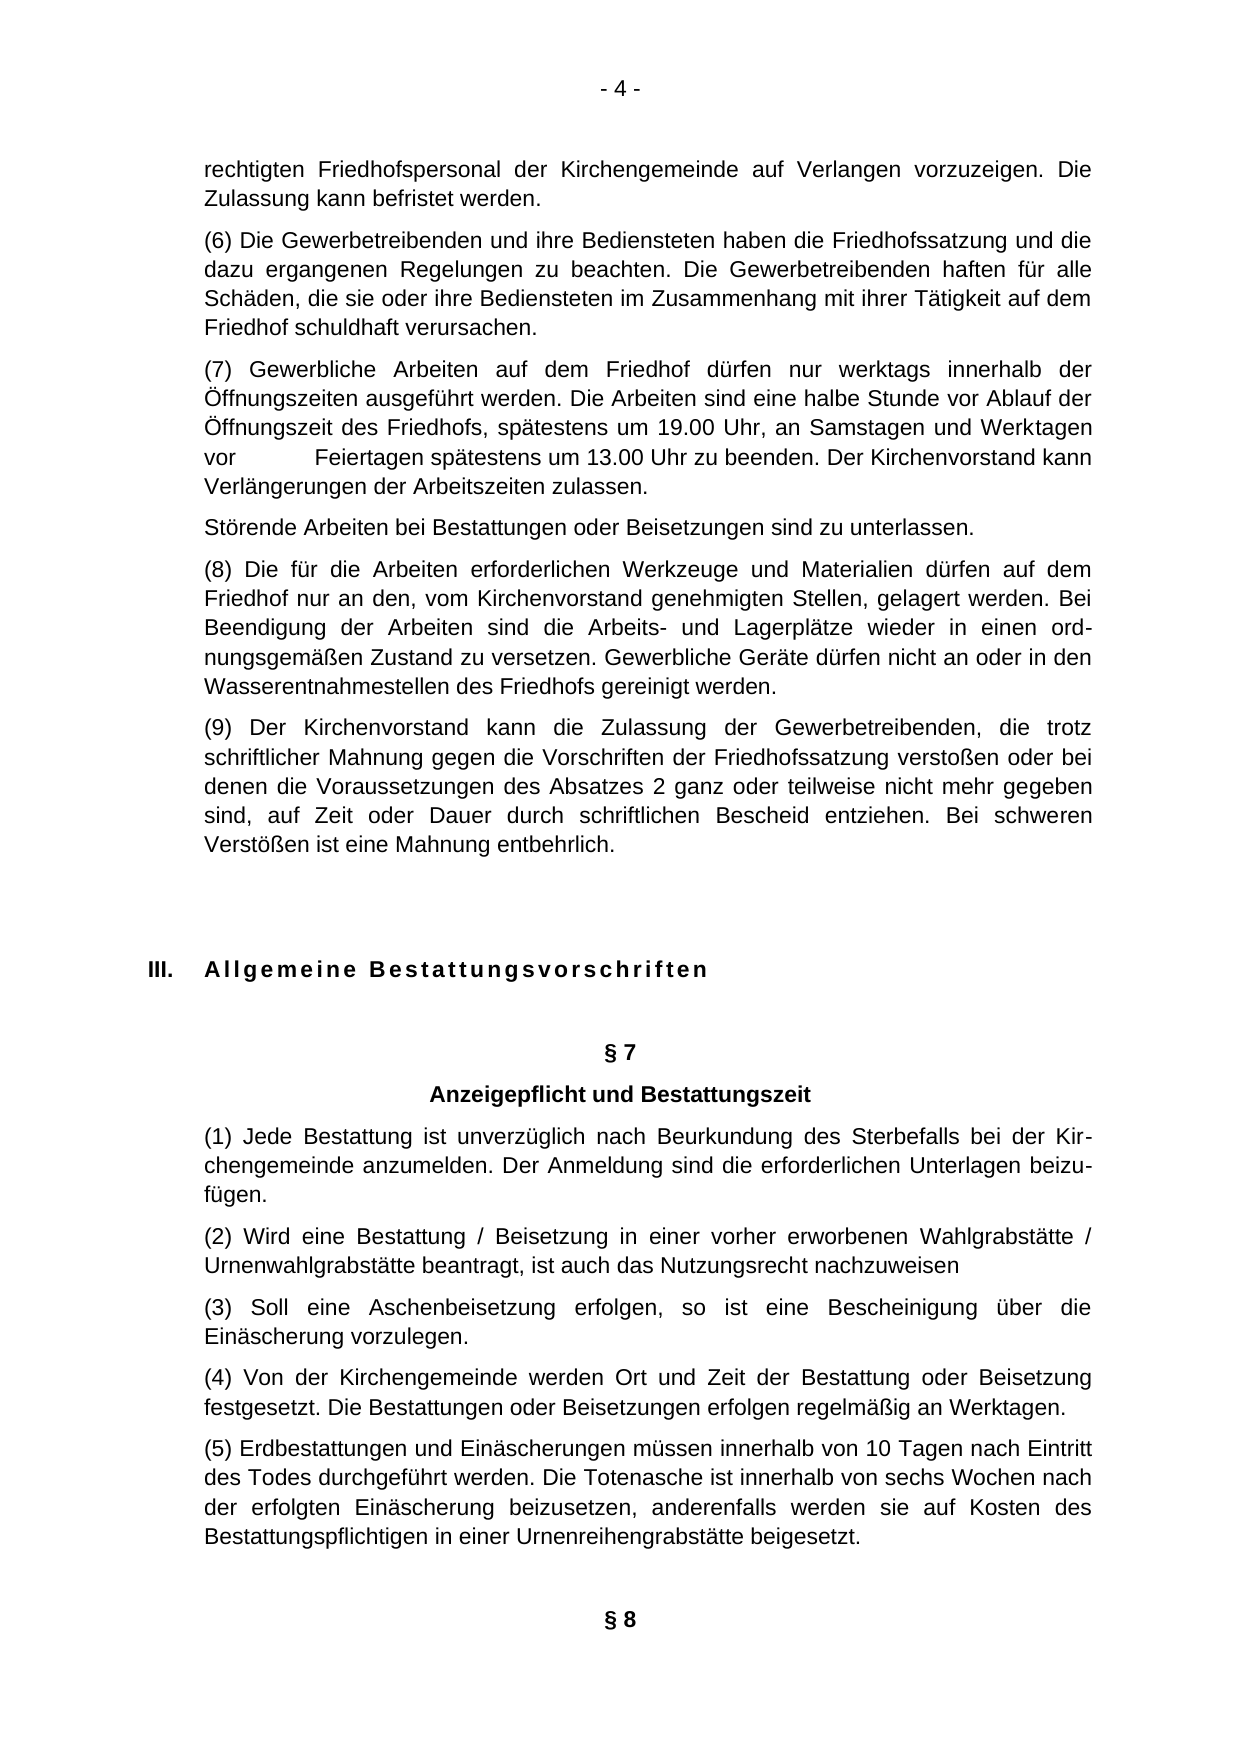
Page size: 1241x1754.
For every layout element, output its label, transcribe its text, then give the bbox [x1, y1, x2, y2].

text (5) Erdbestattungen und Einäscherungen müssen innerhalb von 10 Tagen nach Eintritt des Todes durchgeführt werden. Die Totenasche ist innerhalb von sechs Wochen nach der erfolgten Einäscherung beizusetzen, anderenfalls werden sie auf Kosten des Bestattungspflichtigen in einer Urnenreihengrabstätte beigesetzt. [204, 1433, 1092, 1550]
text (9) Der Kirchenvorstand kann die Zulassung der Gewerbetreibenden, die trotz schriftlicher Mahnung gegen die Vorschriften der Friedhofssatzung verstoßen oder bei denen die Voraussetzungen des Absatzes 2 ganz oder teilweise nicht mehr gegeben sind, auf Zeit oder Dauer durch schriftlichen Bescheid entziehen. Bei schweren Verstößen ist eine Mahnung entbehrlich. [204, 712, 1092, 858]
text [204, 154, 1092, 212]
text (1) Jede Bestattung ist unverzüglich nach Beurkundung des Sterbefalls bei der Kirchengemeinde anzumelden. Der Anmeldung sind die erforderlichen Unterlagen beizufügen. [204, 1121, 1092, 1208]
text (6) Die Gewerbetreibenden und ihre Bediensteten haben die Friedhofssatzung und die dazu ergangenen Regelungen zu beachten. Die Gewerbetreibenden haften für alle Schäden, die sie oder ihre Bediensteten im Zusammenhang mit ihrer Tätigkeit auf dem Friedhof schuldhaft verursachen. [204, 225, 1092, 342]
text (3) Soll eine Aschenbeisetzung erfolgen, so ist eine Bescheinigung über die Einäscherung vorzulegen. [204, 1292, 1092, 1350]
text § 8 [148, 1604, 1092, 1633]
text (8) Die für die Arbeiten erforderlichen Werkzeuge und Materialien dürfen auf dem Friedhof nur an den, vom Kirchenvorstand genehmigten Stellen, gelagert werden. Bei Beendigung der Arbeiten sind die Arbeits- und Lagerplätze wieder in einen ordnungsgemäßen Zustand zu versetzen. Gewerbliche Geräte dürfen nicht an oder in den Wasserentnahmestellen des Friedhofs gereinigt werden. [204, 554, 1092, 700]
text (2) Wird eine Bestattung / Beisetzung in einer vorher erworbenen Wahlgrabstätte / Urnenwahlgrabstätte beantragt, ist auch das Nutzungsrecht nachzuweisen [204, 1221, 1092, 1279]
text Anzeigepflicht und Bestattungszeit [148, 1079, 1092, 1108]
text (7) Gewerbliche Arbeiten auf dem Friedhof dürfen nur werktags innerhalb der Öffnungszeiten ausgeführt werden. Die Arbeiten sind eine halbe Stunde vor Ablauf der Öffnungszeit des Friedhofs, spätestens um 19.00 Uhr, an Samstagen und Werktagen vor Feiertagen spätestens um 13.00 Uhr zu beenden. Der Kirchenvorstand kann Verlängerungen der Arbeitszeiten zulassen. [204, 354, 1092, 500]
text III. Allgemeine Bestattungsvorschriften [148, 954, 1092, 983]
text Störende Arbeiten bei Bestattungen oder Beisetzungen sind zu unterlassen. [204, 512, 1092, 542]
text (4) Von der Kirchengemeinde werden Ort und Zeit der Bestattung oder Beisetzung festgesetzt. Die Bestattungen oder Beisetzungen erfolgen regelmäßig an Werktagen. [204, 1362, 1092, 1421]
text § 7 [148, 1037, 1092, 1067]
